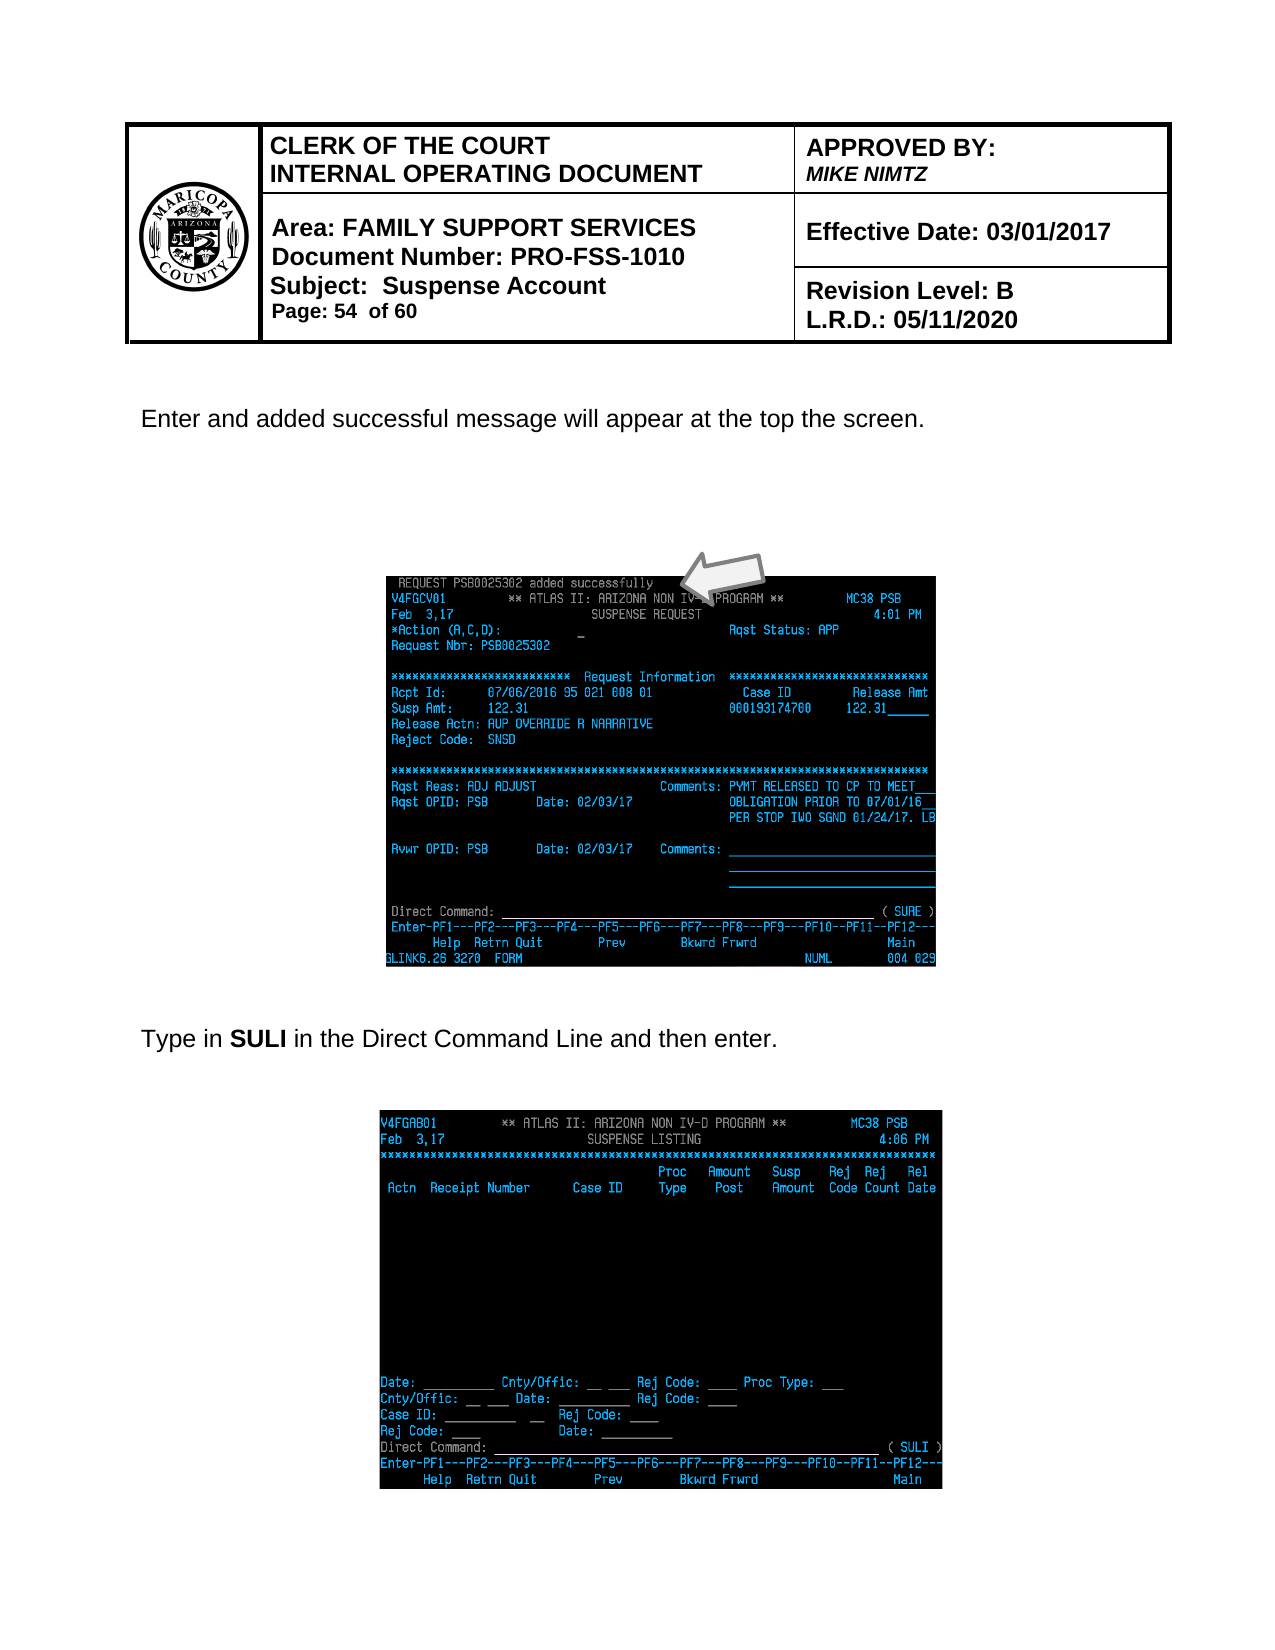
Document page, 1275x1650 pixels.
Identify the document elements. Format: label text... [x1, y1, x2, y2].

picture [379, 1110, 943, 1489]
picture [921, 795, 936, 807]
text Enter and added successful message will appear at the top the screen. [141, 404, 1181, 432]
text Type in SULI in the Direct Command Line and then enter. [141, 1024, 1181, 1053]
picture [386, 576, 936, 967]
picture [137, 180, 250, 293]
